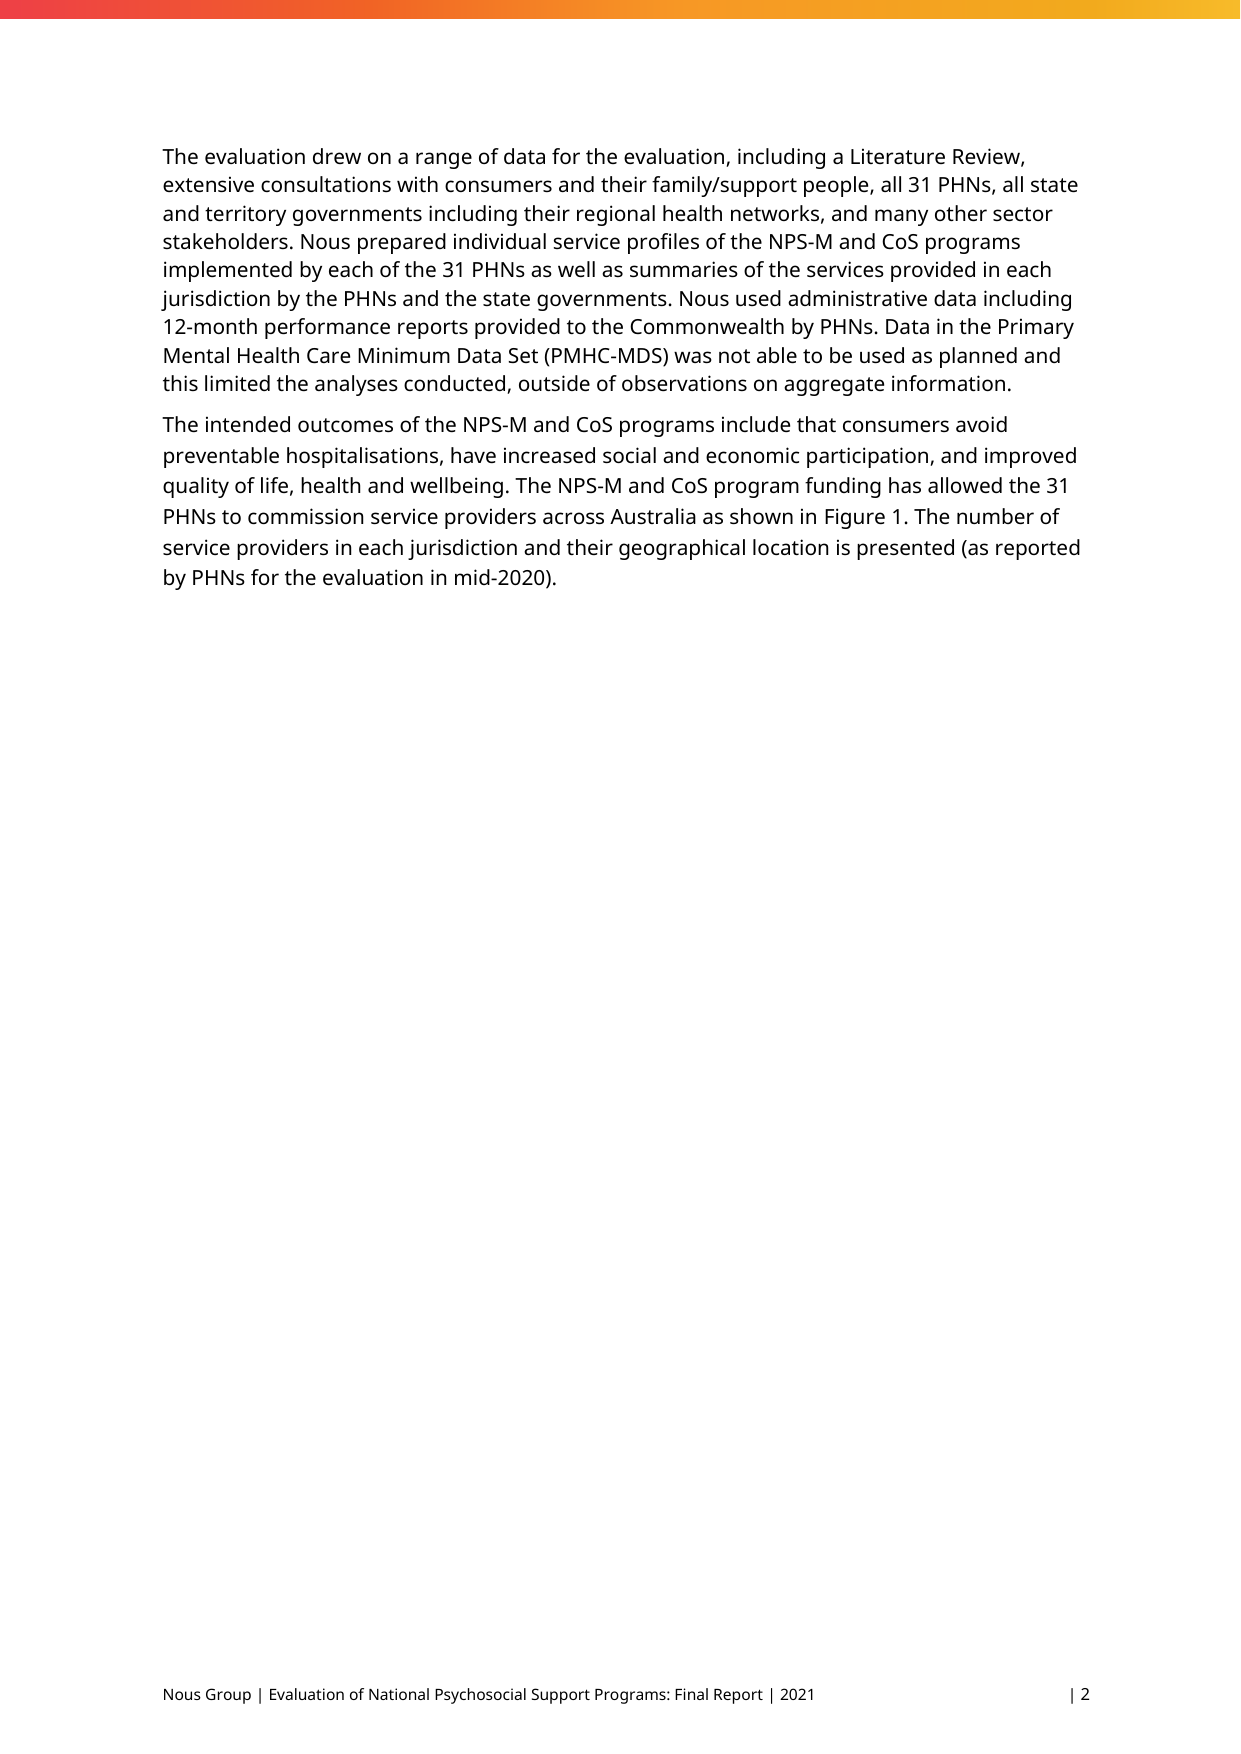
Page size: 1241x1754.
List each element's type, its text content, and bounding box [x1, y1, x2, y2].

text The intended outcomes of the NPS-M and CoS programs include that consumers avoid preventable hospitalisations, have increased social and economic participation, and improved quality of life, health and wellbeing. The NPS-M and CoS program funding has allowed the 31 PHNs to commission service providers across Australia as shown in Figure 1. The number of service providers in each jurisdiction and their geographical location is presented (as reported by PHNs for the evaluation in mid-2020). [162, 410, 1092, 592]
picture [0, 0, 1241, 19]
text The evaluation drew on a range of data for the evaluation, including a Literature Review, extensive consultations with consumers and their family/support people, all 31 PHNs, all state and territory governments including their regional health networks, and many other sector stakeholders. Nous prepared individual service profiles of the NPS-M and CoS programs implemented by each of the 31 PHNs as well as summaries of the services provided in each jurisdiction by the PHNs and the state governments. Nous used administrative data including 12-month performance reports provided to the Commonwealth by PHNs. Data in the Primary Mental Health Care Minimum Data Set (PMHC-MDS) was not able to be used as planned and this limited the analyses conducted, outside of observations on aggregate information. [162, 142, 1092, 398]
